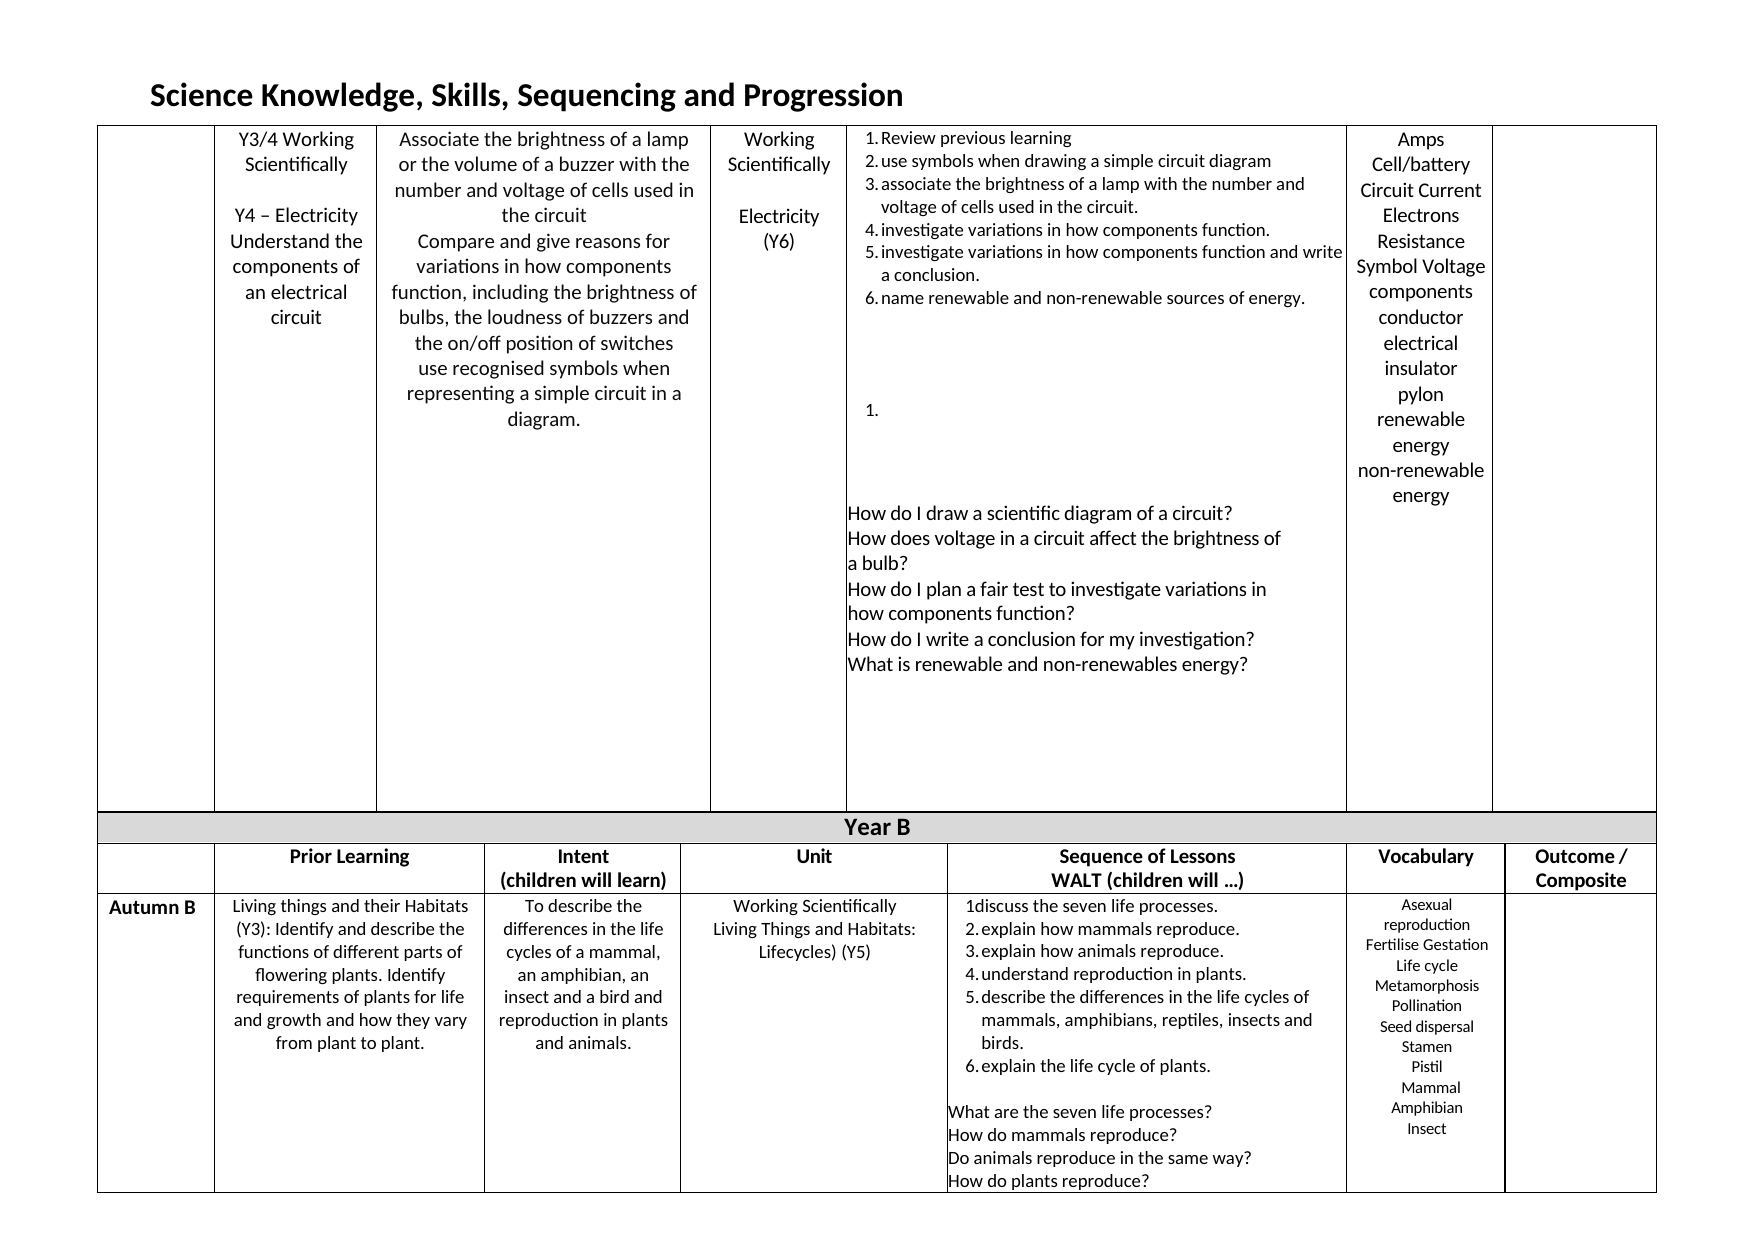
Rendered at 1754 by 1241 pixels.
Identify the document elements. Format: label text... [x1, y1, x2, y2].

table_cell Sequence of Lessons WALT (children will …) [948, 844, 1346, 893]
table_cell Y3/4 Working Scientifically Y4 – Electricity Understand the components of an electrical circuit [215, 126, 376, 811]
table_cell [98, 126, 214, 811]
table_cell [1493, 126, 1656, 811]
table_cell [98, 844, 214, 893]
table_cell Vocabulary [1347, 844, 1504, 893]
table_cell Autumn B [98, 894, 214, 1192]
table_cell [485, 894, 680, 1192]
table_cell Review previous learning use symbols when drawing a simple circuit diagram associate the brightness of a lamp with the number and voltage of cells used in the circuit. investigate variations in how components function. investigate variations in how components function and write a conclusion. name renewable and non-renewable sources of energy. How do I draw a scientific diagram of a circuit? How does voltage in a circuit affect the brightness of a bulb? How do I plan a fair test to investigate variations in how components function? How do I write a conclusion for my investigation? What is renewable and non-renewables energy? [847, 126, 1346, 338]
table_cell Prior Learning [215, 844, 484, 893]
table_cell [681, 894, 947, 1192]
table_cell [215, 894, 484, 1192]
table_cell Year B [98, 813, 1656, 842]
table_cell Working Scientifically Electricity (Y6) [711, 126, 846, 811]
table_cell Associate the brightness of a lamp or the volume of a buzzer with the number and voltage of cells used in the circuit Compare and give reasons for variations in how components function, including the brightness of bulbs, the loudness of buzzers and the on/off position of switches use recognised symbols when representing a simple circuit in a diagram. [377, 126, 710, 811]
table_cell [948, 894, 1346, 1192]
table_cell Unit [681, 844, 947, 893]
table_cell [1506, 894, 1656, 1192]
table_cell Outcome / Composite [1506, 844, 1656, 893]
table_cell Amps Cell/battery Circuit Current Electrons Resistance Symbol Voltage components conductor electrical insulator pylon renewable energy non-renewable energy [1347, 126, 1492, 811]
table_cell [1347, 894, 1504, 1192]
table_cell Review previous learning use symbols when drawing a simple circuit diagram associate the brightness of a lamp with the number and voltage of cells used in the circuit. investigate variations in how components function. investigate variations in how components function and write a conclusion. name renewable and non-renewable sources of energy. How do I draw a scientific diagram of a circuit? How does voltage in a circuit affect the brightness of a bulb? How do I plan a fair test to investigate variations in how components function? How do I write a conclusion for my investigation? What is renewable and non-renewables energy? [847, 367, 1346, 811]
table_cell Intent (children will learn) [485, 844, 680, 893]
